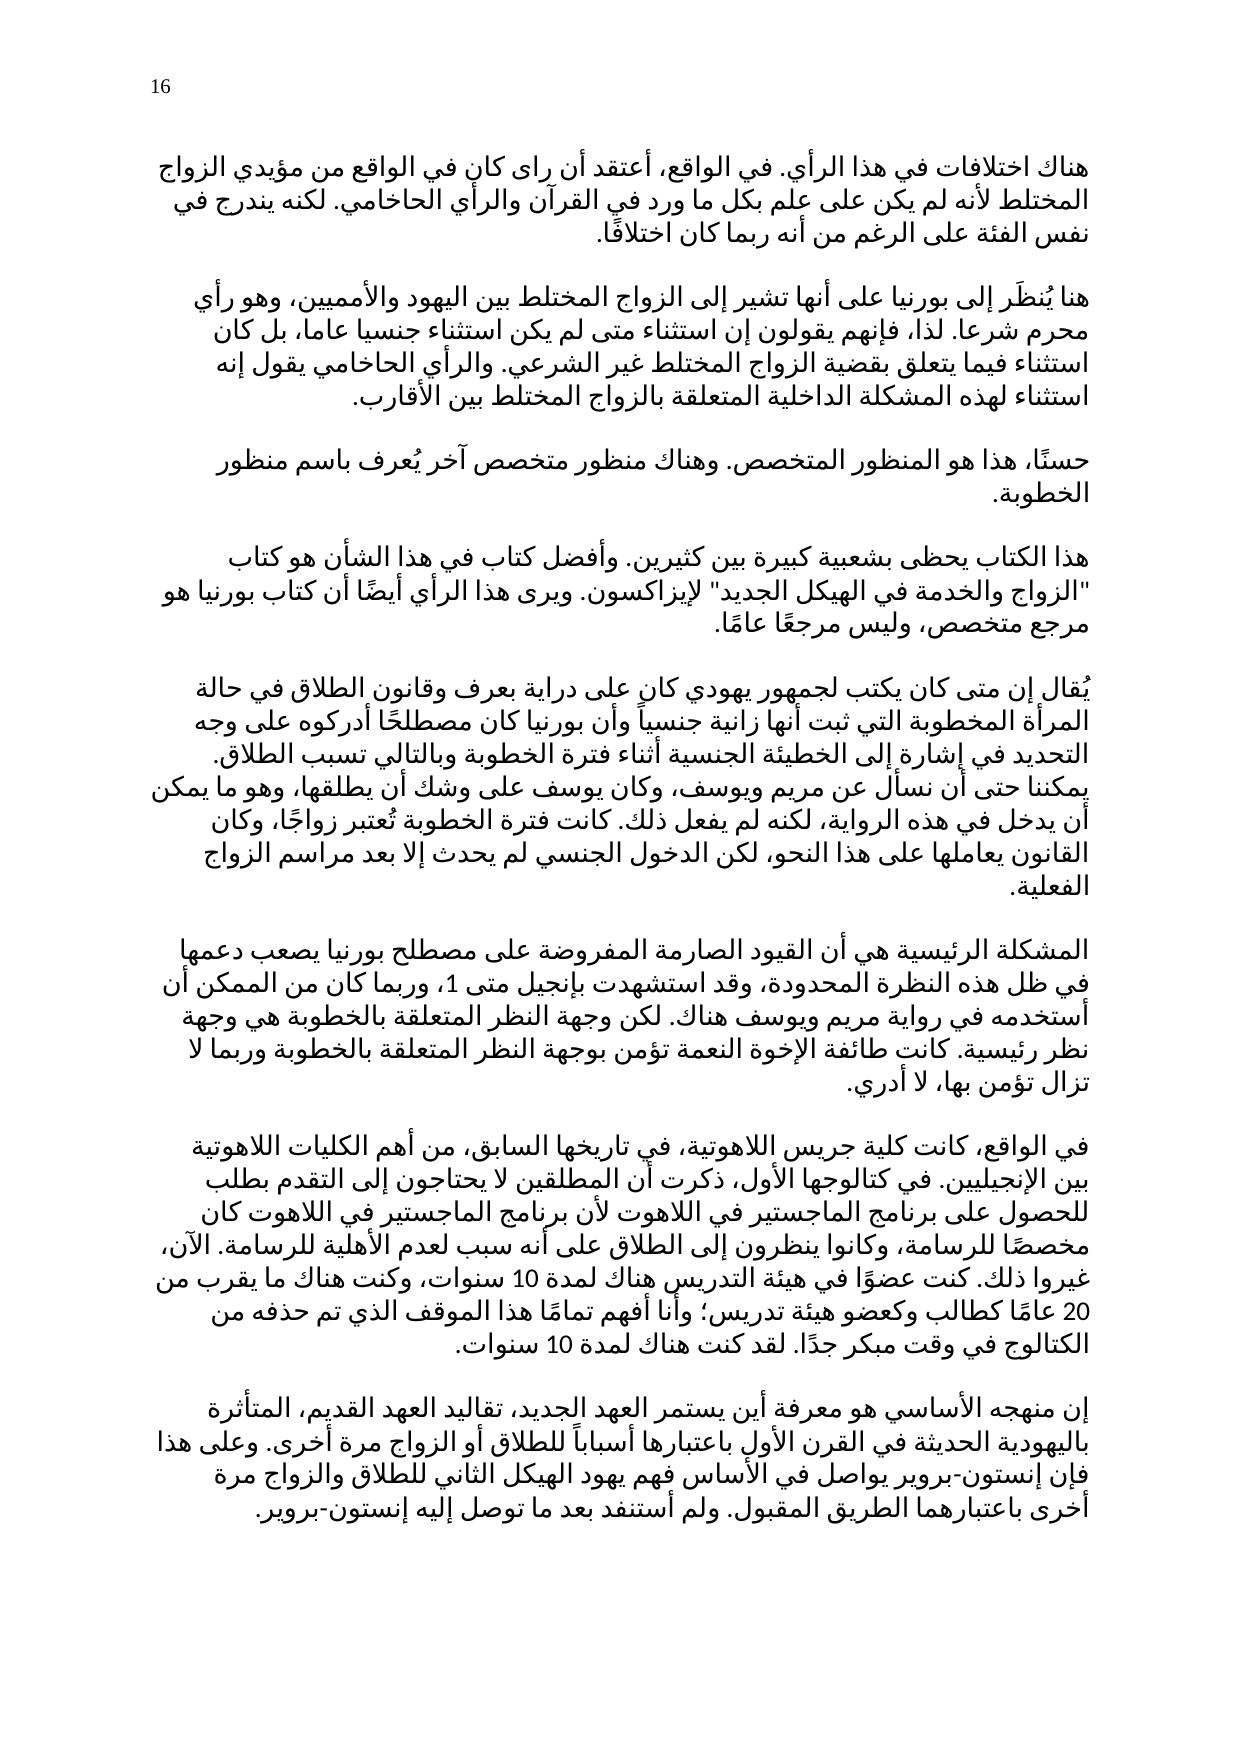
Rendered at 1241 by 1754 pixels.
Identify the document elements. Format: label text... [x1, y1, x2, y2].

text هنا يُنظَر إلى بورنيا على أنها تشير إلى الزواج المختلط بين اليهود والأمميين، وهو رأي محرم شرعا. لذا، فإنهم يقولون إن استثناء متى لم يكن استثناء جنسيا عاما، بل كان استثناء فيما يتعلق بقضية الزواج المختلط غير الشرعي. والرأي الحاخامي يقول إنه استثناء لهذه المشكلة الداخلية المتعلقة بالزواج المختلط بين الأقارب. [150, 280, 1090, 412]
text هذا الكتاب يحظى بشعبية كبيرة بين كثيرين. وأفضل كتاب في هذا الشأن هو كتاب "الزواج والخدمة في الهيكل الجديد" لإيزاكسون. ويرى هذا الرأي أيضًا أن كتاب بورنيا هو مرجع متخصص، وليس مرجعًا عامًا. [150, 541, 1090, 640]
text في الواقع، كانت كلية جريس اللاهوتية، في تاريخها السابق، من أهم الكليات اللاهوتية بين الإنجيليين. في كتالوجها الأول، ذكرت أن المطلقين لا يحتاجون إلى التقدم بطلب للحصول على برنامج الماجستير في اللاهوت لأن برنامج الماجستير في اللاهوت كان مخصصًا للرسامة، وكانوا ينظرون إلى الطلاق على أنه سبب لعدم الأهلية للرسامة. الآن، غيروا ذلك. كنت عضوًا في هيئة التدريس هناك لمدة 10 سنوات، وكنت هناك ما يقرب من 20 عامًا كطالب وكعضو هيئة تدريس؛ وأنا أفهم تمامًا هذا الموقف الذي تم حذفه من الكتالوج في وقت مبكر جدًا. لقد كنت هناك لمدة 10 سنوات. [150, 1129, 1090, 1361]
text إن منهجه الأساسي هو معرفة أين يستمر العهد الجديد، تقاليد العهد القديم، المتأثرة باليهودية الحديثة في القرن الأول باعتبارها أسباباً للطلاق أو الزواج مرة أخرى. وعلى هذا فإن إنستون-بروير يواصل في الأساس فهم يهود الهيكل الثاني للطلاق والزواج مرة أخرى باعتبارهما الطريق المقبول. ولم أستنفد بعد ما توصل إليه إنستون-بروير. [150, 1392, 1090, 1524]
text هناك اختلافات في هذا الرأي. في الواقع، أعتقد أن راى كان في الواقع من مؤيدي الزواج المختلط لأنه لم يكن على علم بكل ما ورد في القرآن والرأي الحاخامي. لكنه يندرج في نفس الفئة على الرغم من أنه ربما كان اختلافًا. [150, 150, 1090, 249]
text المشكلة الرئيسية هي أن القيود الصارمة المفروضة على مصطلح بورنيا يصعب دعمها في ظل هذه النظرة المحدودة، وقد استشهدت بإنجيل متى 1، وربما كان من الممكن أن أستخدمه في رواية مريم ويوسف هناك. لكن وجهة النظر المتعلقة بالخطوبة هي وجهة نظر رئيسية. كانت طائفة الإخوة النعمة تؤمن بوجهة النظر المتعلقة بالخطوبة وربما لا تزال تؤمن بها، لا أدري. [150, 933, 1090, 1098]
text يُقال إن متى كان يكتب لجمهور يهودي كان على دراية بعرف وقانون الطلاق في حالة المرأة المخطوبة التي ثبت أنها زانية جنسياً وأن بورنيا كان مصطلحًا أدركوه على وجه التحديد في إشارة إلى الخطيئة الجنسية أثناء فترة الخطوبة وبالتالي تسبب الطلاق. يمكننا حتى أن نسأل عن مريم ويوسف، وكان يوسف على وشك أن يطلقها، وهو ما يمكن أن يدخل في هذه الرواية، لكنه لم يفعل ذلك. كانت فترة الخطوبة تُعتبر زواجًا، وكان القانون يعاملها على هذا النحو، لكن الدخول الجنسي لم يحدث إلا بعد مراسم الزواج الفعلية. [150, 671, 1090, 902]
text حسنًا، هذا هو المنظور المتخصص. وهناك منظور متخصص آخر يُعرف باسم منظور الخطوبة. [150, 443, 1090, 509]
